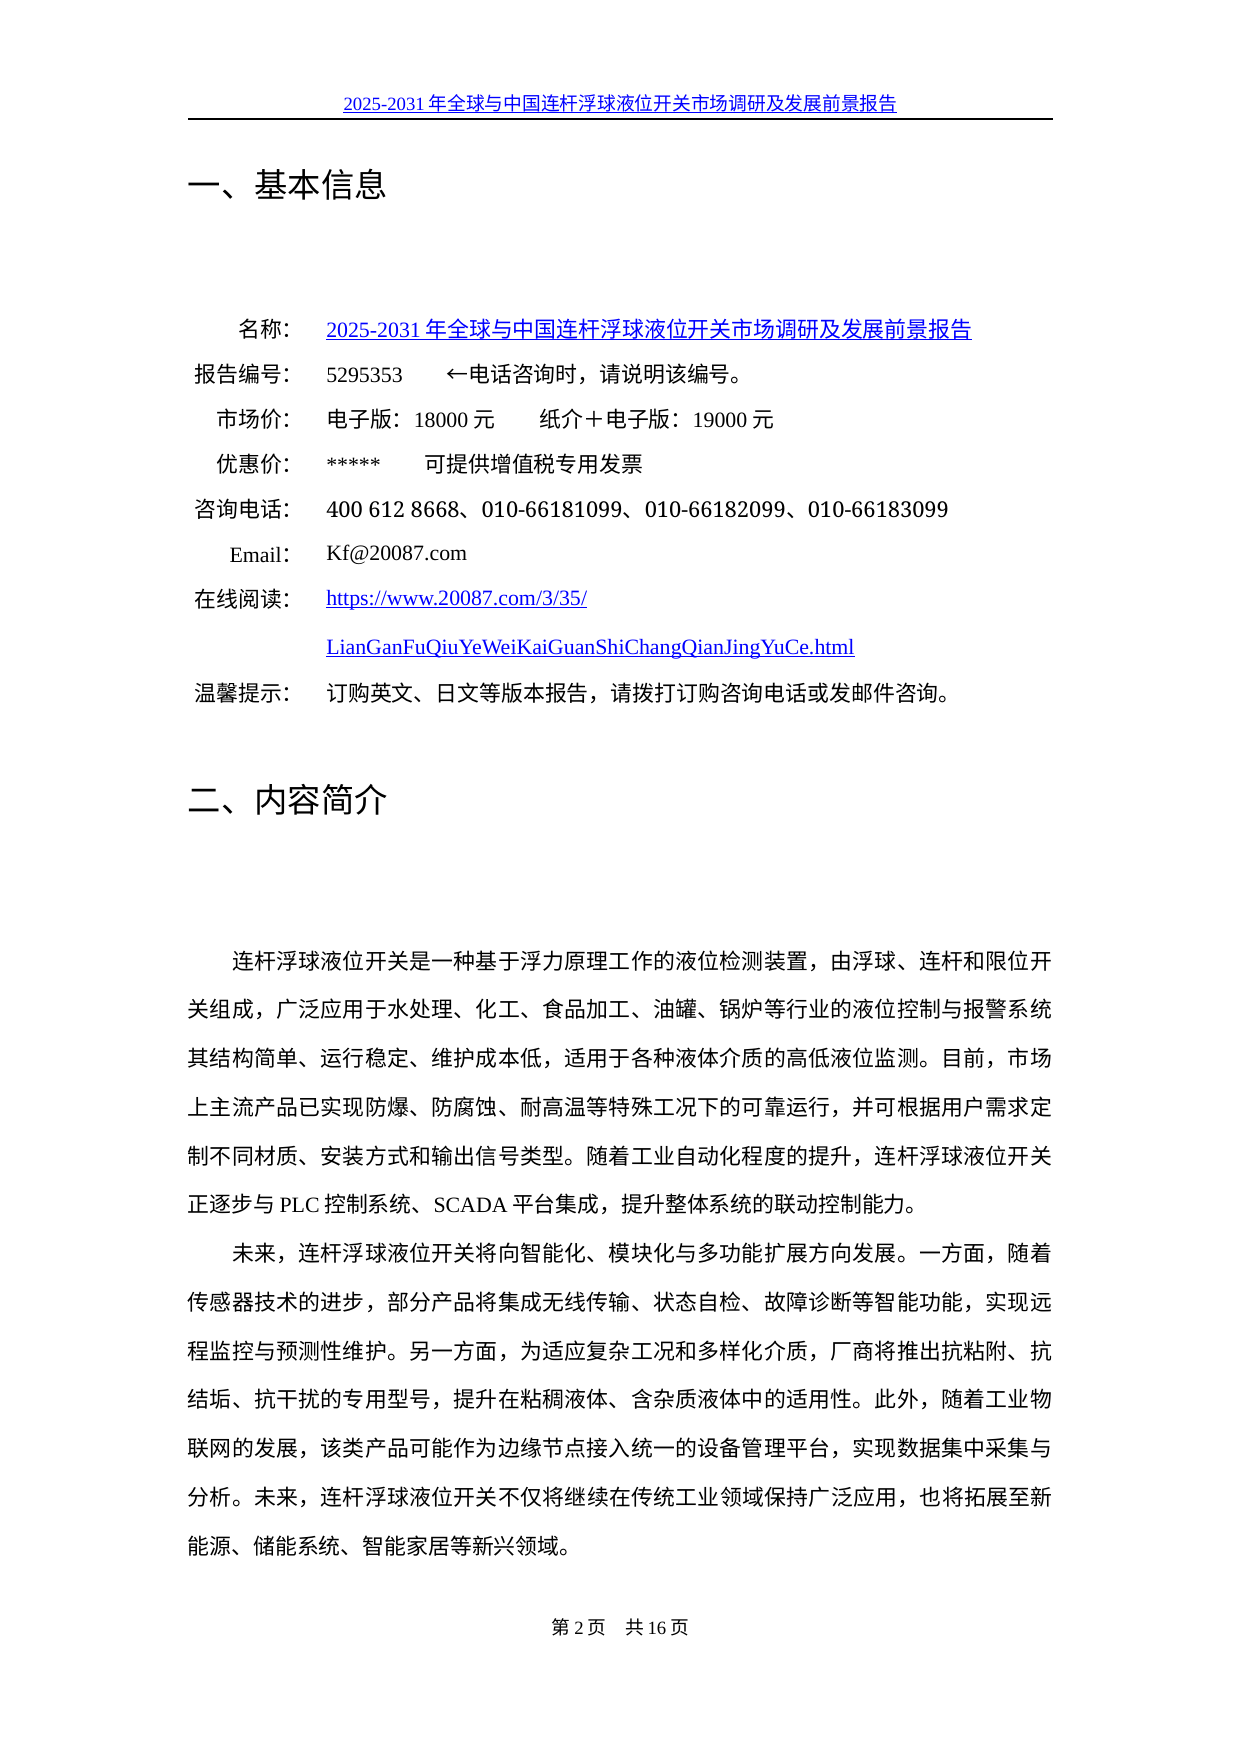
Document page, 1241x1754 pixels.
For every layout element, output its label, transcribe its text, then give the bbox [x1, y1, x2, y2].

table_cell [315, 582, 1073, 675]
table_cell 在线阅读： [167, 582, 315, 675]
table_cell 5295353 ←电话咨询时，请说明该编号。 [315, 357, 1073, 402]
table_cell 报告编号： [167, 357, 315, 402]
table_cell 电子版：18000 元 纸介＋电子版：19000 元 [315, 402, 1073, 447]
table_header 2025-2031年全球与中国连杆浮球液位开关市场调研及发展前景报告 [315, 312, 1073, 357]
table_cell 温馨提示： [167, 675, 315, 720]
title 一、基本信息 [187, 150, 1053, 215]
table_cell 市场价： [167, 402, 315, 447]
table_cell 订购英文、日文等版本报告，请拨打订购咨询电话或发邮件咨询。 [315, 675, 1073, 720]
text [187, 943, 1053, 1561]
table_cell Email： [167, 537, 315, 582]
table_cell 咨询电话： [167, 492, 315, 537]
table_header 名称： [167, 312, 315, 357]
table_cell Kf@20087.com [315, 537, 1073, 582]
table_cell ***** 可提供增值税专用发票 [315, 447, 1073, 492]
table_cell 400 612 8668、010-66181099、010-66182099、010-66183099 [315, 492, 1073, 537]
title 二、内容简介 [187, 766, 1053, 831]
table_cell 优惠价： [167, 447, 315, 492]
